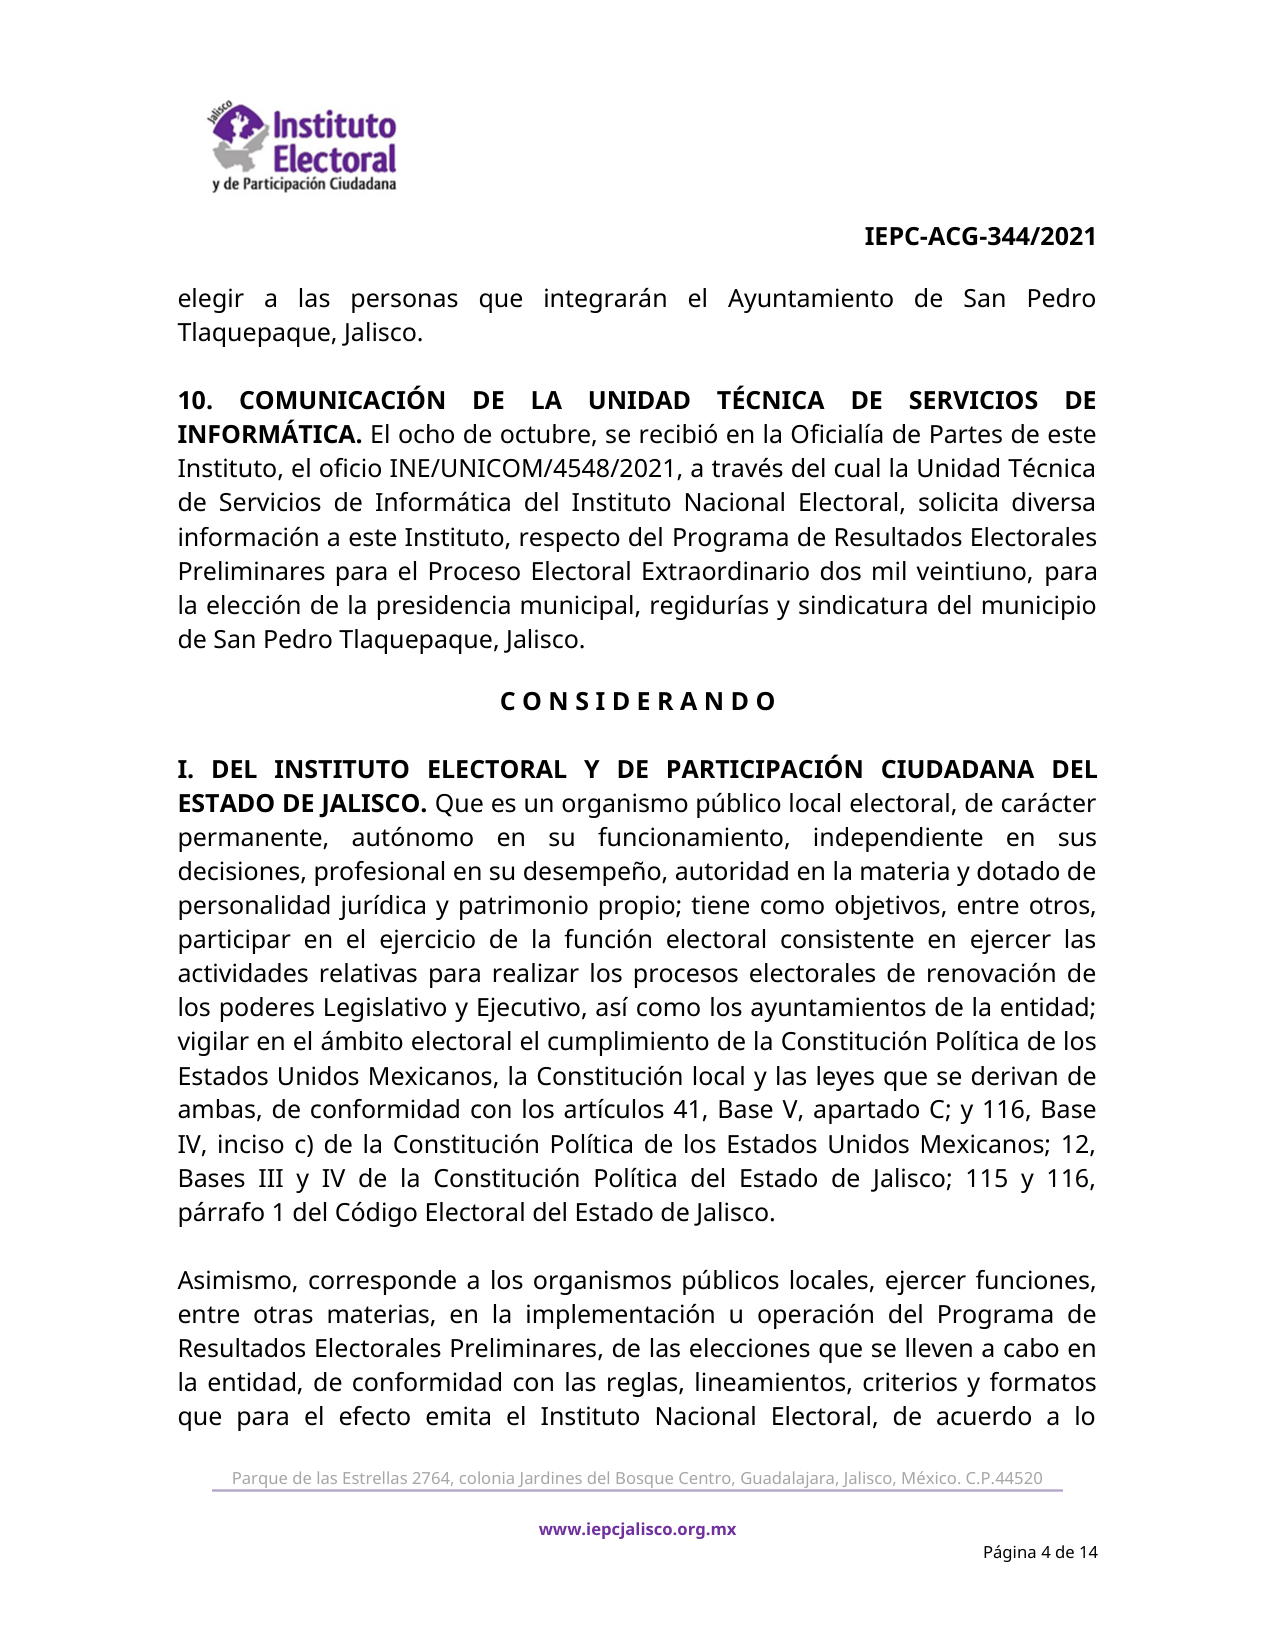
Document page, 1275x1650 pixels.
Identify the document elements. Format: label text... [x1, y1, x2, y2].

picture [177, 73, 424, 219]
text 10. COMUNICACIÓN DE LA UNIDAD TÉCNICA DE SERVICIOS DE INFORMÁTICA. El ocho de octubre, se recibió en la Oficialía de Partes de este Instituto, el oficio INE/UNICOM/4548/2021, a través del cual la Unidad Técnica de Servicios de Informática del Instituto Nacional Electoral, solicita diversa información a este Instituto, respecto del Programa de Resultados Electorales Preliminares para el Proceso Electoral Extraordinario dos mil veintiuno, para la elección de la presidencia municipal, regidurías y sindicatura del municipio de San Pedro Tlaquepaque, Jalisco. [177, 383, 1098, 655]
text I. DEL INSTITUTO ELECTORAL Y DE PARTICIPACIÓN CIUDADANA DEL ESTADO DE JALISCO. Que es un organismo público local electoral, de carácter permanente, autónomo en su funcionamiento, independiente en sus decisiones, profesional en su desempeño, autoridad en la materia y dotado de personalidad jurídica y patrimonio propio; tiene como objetivos, entre otros, participar en el ejercicio de la función electoral consistente en ejercer las actividades relativas para realizar los procesos electorales de renovación de los poderes Legislativo y Ejecutivo, así como los ayuntamientos de la entidad; vigilar en el ámbito electoral el cumplimiento de la Constitución Política de los Estados Unidos Mexicanos, la Constitución local y las leyes que se derivan de ambas, de conformidad con los artículos 41, Base V, apartado C; y 116, Base IV, inciso c) de la Constitución Política de los Estados Unidos Mexicanos; 12, Bases III y IV de la Constitución Política del Estado de Jalisco; 115 y 116, párrafo 1 del Código Electoral del Estado de Jalisco. [177, 752, 1098, 1228]
text C O N S I D E R A N D O [177, 683, 1098, 717]
